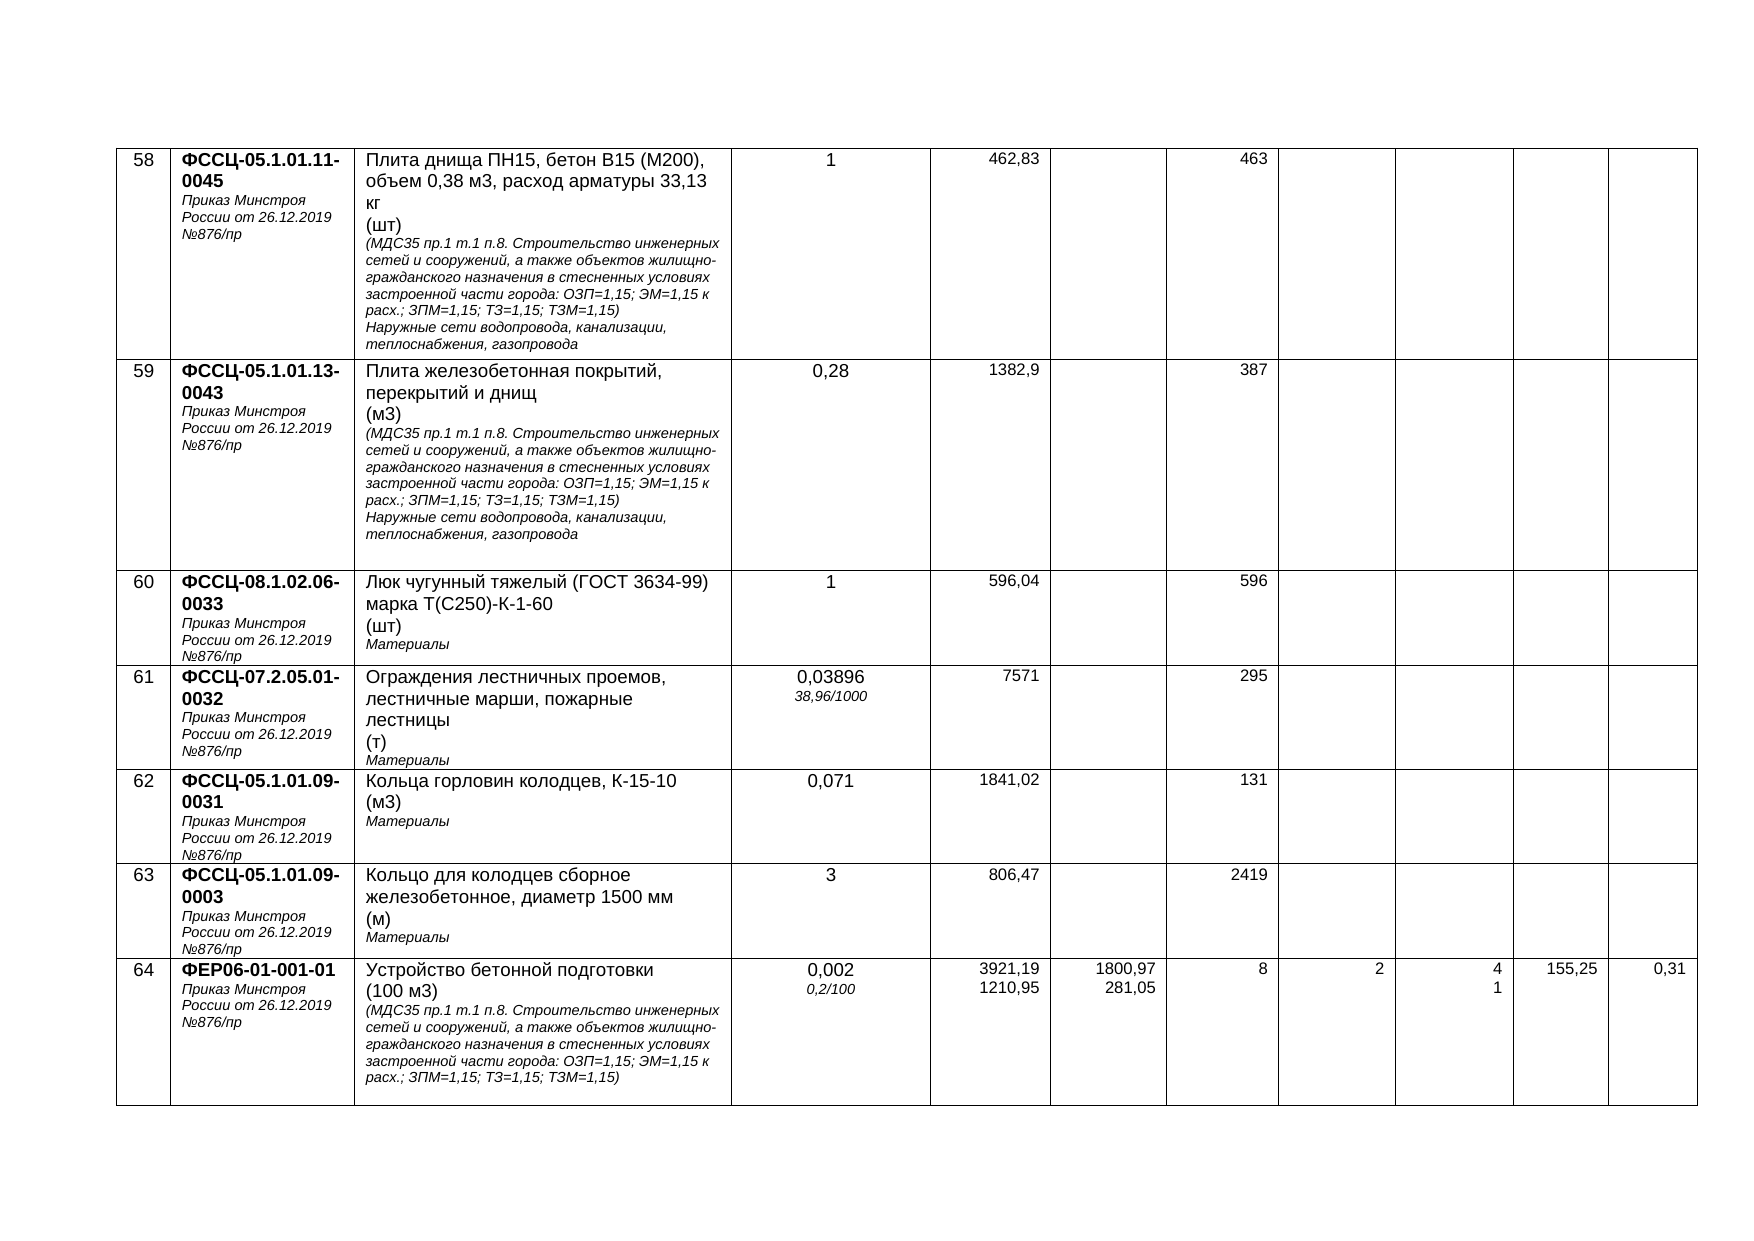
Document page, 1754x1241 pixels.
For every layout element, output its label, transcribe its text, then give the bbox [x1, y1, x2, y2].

table_cell [1609, 770, 1697, 863]
table_cell 131 [1167, 770, 1278, 863]
table_cell [1051, 770, 1166, 863]
table_cell [1396, 770, 1513, 863]
table_cell [1051, 571, 1166, 665]
table_cell [1609, 666, 1697, 769]
table_cell 462,83 [931, 149, 1050, 359]
table_cell [1609, 360, 1697, 570]
table_cell 1841,02 [931, 770, 1050, 863]
table_cell 62 [117, 770, 170, 863]
table_cell ФССЦ-05.1.01.13-0043 Приказ Минстроя России от 26.12.2019 №876/пр [171, 360, 354, 570]
table_cell Люк чугунный тяжелый (ГОСТ 3634-99) марка Т(С250)-К-1-60 (шт) Материалы [355, 571, 731, 665]
table_cell 596 [1167, 571, 1278, 665]
table_cell ФССЦ-05.1.01.11-0045 Приказ Минстроя России от 26.12.2019 №876/пр [171, 149, 354, 359]
table_cell 1 [732, 149, 930, 359]
table_cell [1279, 864, 1395, 958]
table_cell [1514, 571, 1608, 665]
table_cell [1514, 149, 1608, 359]
table_cell [1514, 864, 1608, 958]
table_cell [1396, 571, 1513, 665]
table_cell [1609, 571, 1697, 665]
table_cell 0,28 [732, 360, 930, 570]
table_cell [1396, 666, 1513, 769]
table_cell ФССЦ-07.2.05.01-0032 Приказ Минстроя России от 26.12.2019 №876/пр [171, 666, 354, 769]
table_cell 2419 [1167, 864, 1278, 958]
table_cell 387 [1167, 360, 1278, 570]
table_cell 4 1 [1396, 959, 1513, 1105]
table_cell [1051, 149, 1166, 359]
table_cell [1051, 666, 1166, 769]
table_cell 3 [732, 864, 930, 958]
table_cell 596,04 [931, 571, 1050, 665]
table_cell [1396, 864, 1513, 958]
table_cell 58 [117, 149, 170, 359]
table_cell 64 [117, 959, 170, 1105]
table_cell Плита железобетонная покрытий, перекрытий и днищ (м3) (МДС35 пр.1 т.1 п.8. Строительство инженерных сетей и сооружений, а также объектов жилищно-гражданского назначения в стесненных условиях застроенной части города: ОЗП=1,15; ЭМ=1,15 к расх.; ЗПМ=1,15; ТЗ=1,15; ТЗМ=1,15) Наружные сети водопровода, канализации, теплоснабжения, газопровода [355, 360, 731, 570]
table_cell 463 [1167, 149, 1278, 359]
table_cell 3921,19 1210,95 [931, 959, 1050, 1105]
table_cell [1609, 149, 1697, 359]
table_cell [1051, 360, 1166, 570]
table_cell 155,25 [1514, 959, 1608, 1105]
table_cell [1396, 149, 1513, 359]
table_cell 1382,9 [931, 360, 1050, 570]
table_cell 806,47 [931, 864, 1050, 958]
table_cell ФССЦ-08.1.02.06-0033 Приказ Минстроя России от 26.12.2019 №876/пр [171, 571, 354, 665]
table_cell Ограждения лестничных проемов, лестничные марши, пожарные лестницы (т) Материалы [355, 666, 731, 769]
table_cell [1514, 360, 1608, 570]
table_cell 0,071 [732, 770, 930, 863]
table_cell 60 [117, 571, 170, 665]
table_cell [1396, 360, 1513, 570]
table_cell ФССЦ-05.1.01.09-0031 Приказ Минстроя России от 26.12.2019 №876/пр [171, 770, 354, 863]
table_cell 0,002 0,2/100 [732, 959, 930, 1105]
table_cell 8 [1167, 959, 1278, 1105]
table_cell 2 [1279, 959, 1395, 1105]
table_cell [1279, 770, 1395, 863]
table_cell [1514, 770, 1608, 863]
table_cell 63 [117, 864, 170, 958]
table_cell [1279, 666, 1395, 769]
table_cell [1514, 666, 1608, 769]
table_cell 7571 [931, 666, 1050, 769]
table_cell Кольца горловин колодцев, К-15-10 (м3) Материалы [355, 770, 731, 863]
table_cell [1279, 149, 1395, 359]
table_cell [1279, 571, 1395, 665]
table_cell 61 [117, 666, 170, 769]
table_cell 0,31 [1609, 959, 1697, 1105]
table_cell ФССЦ-05.1.01.09-0003 Приказ Минстроя России от 26.12.2019 №876/пр [171, 864, 354, 958]
table_cell [1051, 864, 1166, 958]
table_cell Плита днища ПН15, бетон В15 (М200), объем 0,38 м3, расход арматуры 33,13 кг (шт) (МДС35 пр.1 т.1 п.8. Строительство инженерных сетей и сооружений, а также объектов жилищно-гражданского назначения в стесненных условиях застроенной части города: ОЗП=1,15; ЭМ=1,15 к расх.; ЗПМ=1,15; ТЗ=1,15; ТЗМ=1,15) Наружные сети водопровода, канализации, теплоснабжения, газопровода [355, 149, 731, 359]
table_cell 295 [1167, 666, 1278, 769]
table_cell ФЕР06-01-001-01 Приказ Минстроя России от 26.12.2019 №876/пр [171, 959, 354, 1105]
table_cell 59 [117, 360, 170, 570]
table_cell 1 [732, 571, 930, 665]
table_cell [1279, 360, 1395, 570]
table_cell Устройство бетонной подготовки (100 м3) (МДС35 пр.1 т.1 п.8. Строительство инженерных сетей и сооружений, а также объектов жилищно-гражданского назначения в стесненных условиях застроенной части города: ОЗП=1,15; ЭМ=1,15 к расх.; ЗПМ=1,15; ТЗ=1,15; ТЗМ=1,15) [355, 959, 731, 1105]
table_cell Кольцо для колодцев сборное железобетонное, диаметр 1500 мм (м) Материалы [355, 864, 731, 958]
table_cell 1800,97 281,05 [1051, 959, 1166, 1105]
table_cell 0,03896 38,96/1000 [732, 666, 930, 769]
table_cell [1609, 864, 1697, 958]
